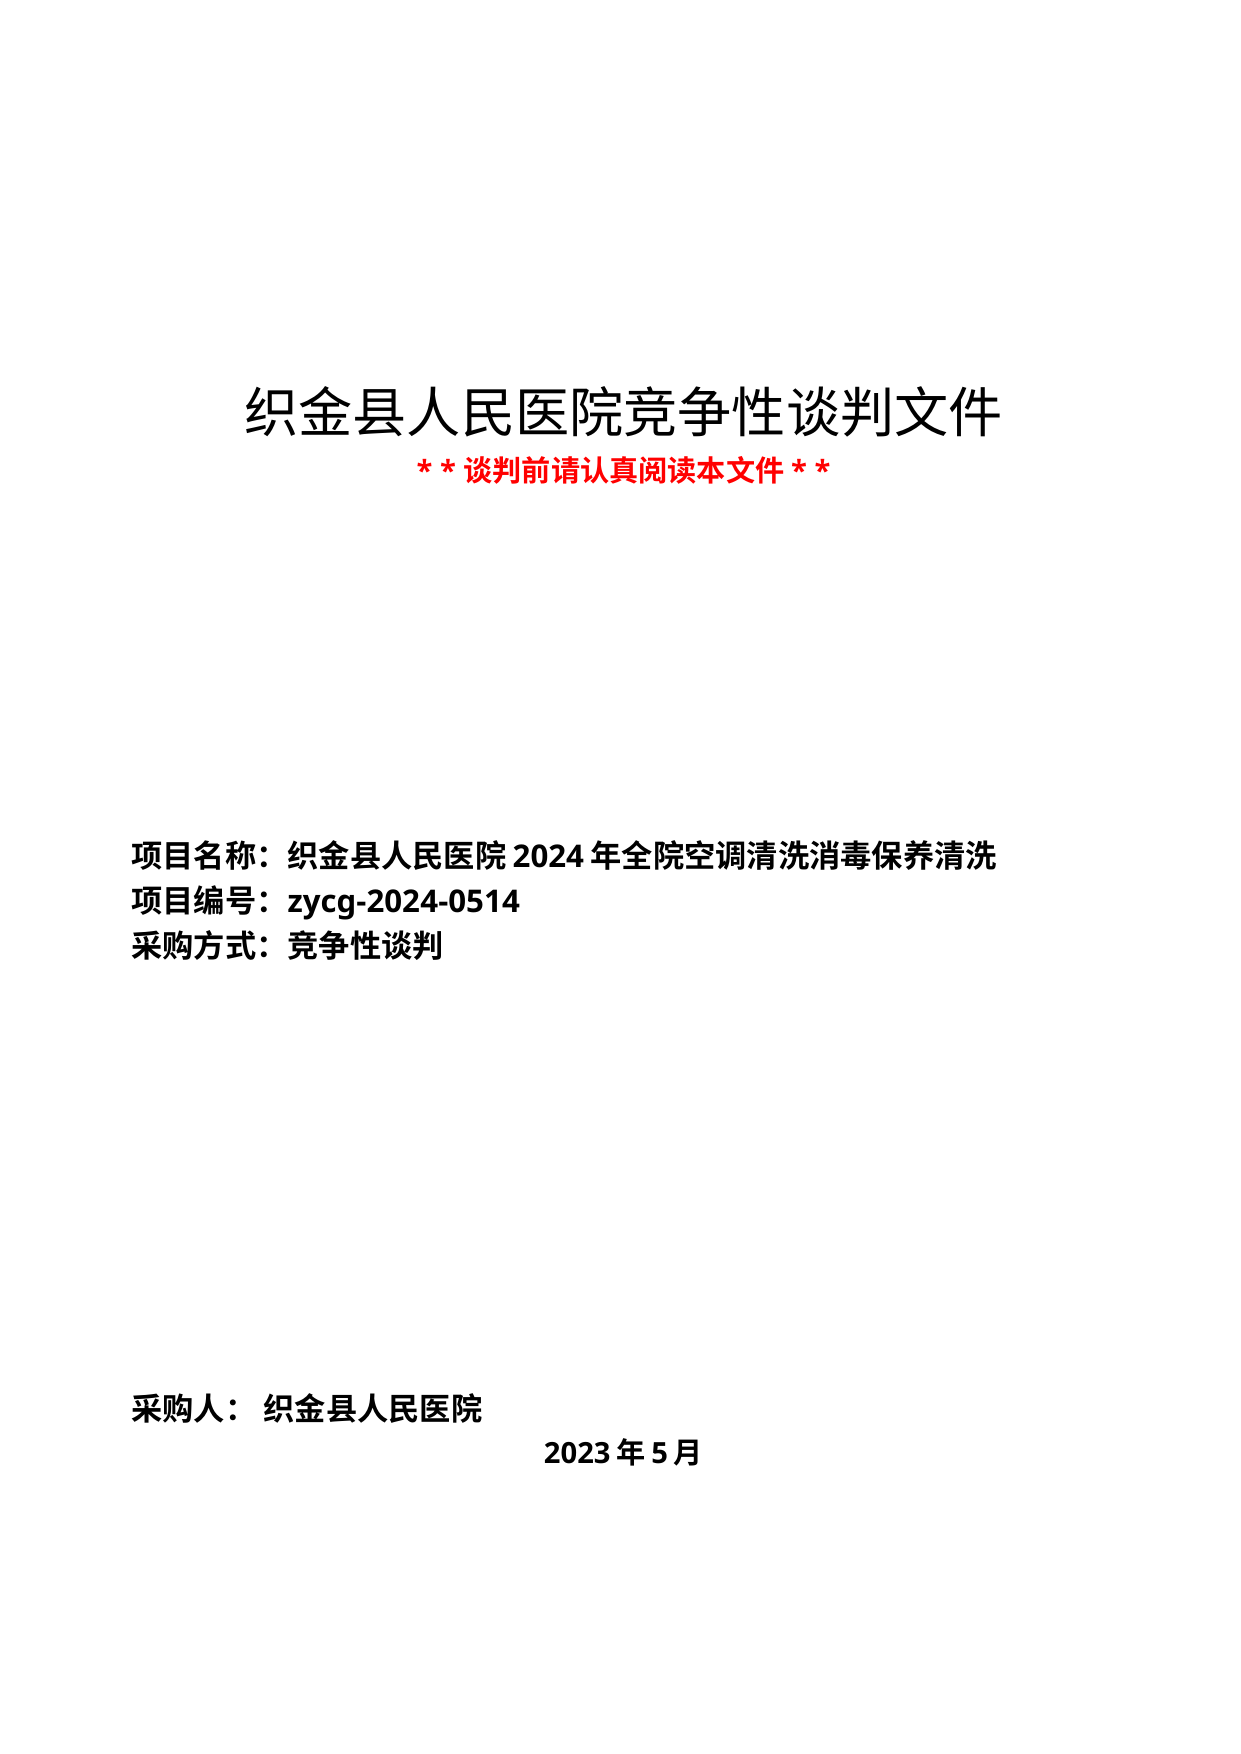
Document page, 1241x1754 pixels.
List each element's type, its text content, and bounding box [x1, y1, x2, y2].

text 采购人： 织金县人民医院 [131, 1384, 1115, 1429]
text 采购方式：竞争性谈判 [131, 922, 1115, 967]
text 项目名称：织金县人民医院2024年全院空调清洗消毒保养清洗 [131, 831, 1115, 876]
text 项目编号：zycg-2024-0514 [131, 876, 1115, 922]
text 2023年5月 [131, 1429, 1115, 1472]
text * * 谈判前请认真阅读本文件 * * [131, 448, 1115, 490]
text 织金县人民医院竞争性谈判文件 [131, 369, 1115, 448]
